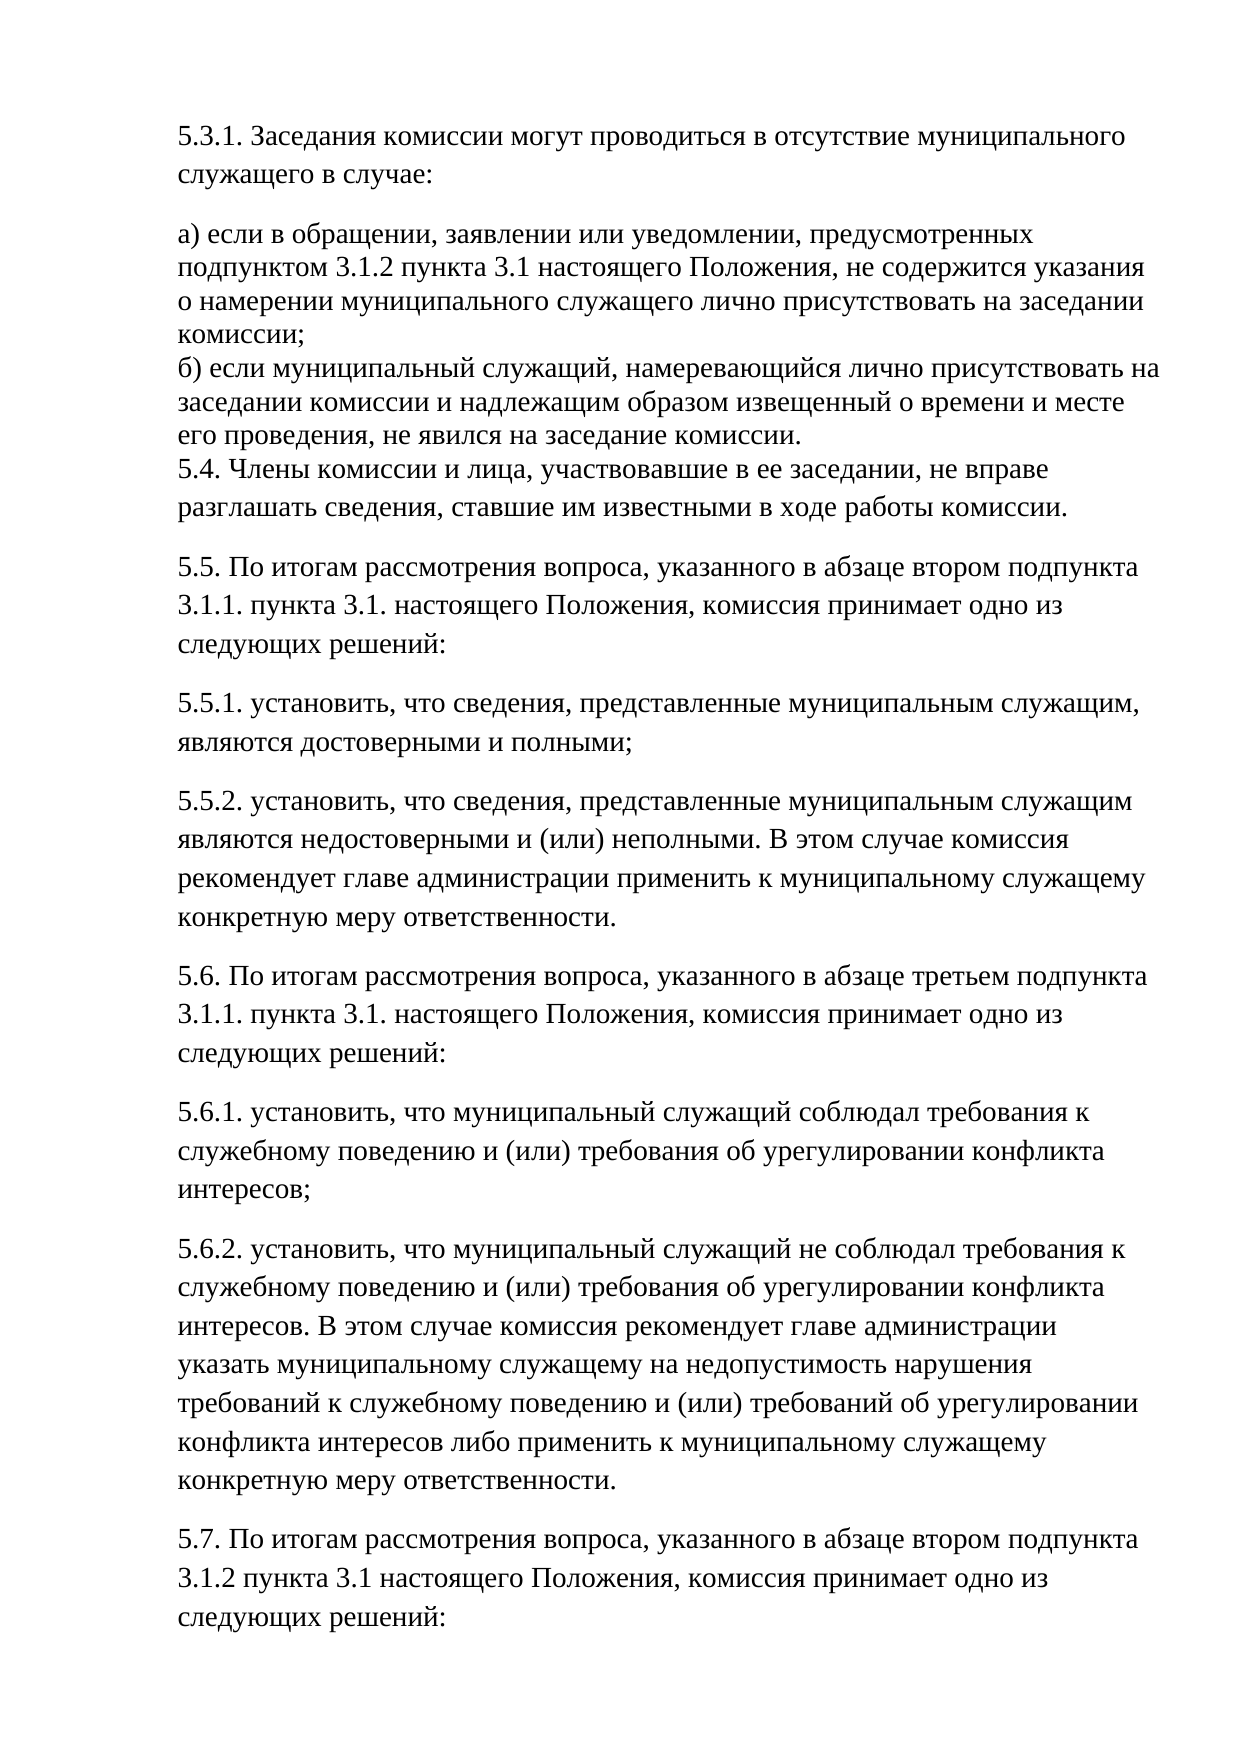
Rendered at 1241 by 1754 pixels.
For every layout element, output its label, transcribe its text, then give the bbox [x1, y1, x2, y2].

text 5.5.1. установить, что сведения, представленные муниципальным служащим, являются достоверными и полными; [177, 685, 1152, 757]
text 5.3.1. Заседания комиссии могут проводиться в отсутствие муниципального служащего в случае: [177, 118, 1152, 190]
text 5.4. Члены комиссии и лица, участвовавшие в ее заседании, не вправе разглашать сведения, ставшие им известными в ходе работы комиссии. [177, 451, 1152, 523]
text 5.6.2. установить, что муниципальный служащий не соблюдал требования к служебному поведению и (или) требования об урегулировании конфликта интересов. В этом случае комиссия рекомендует главе администрации указать муниципальному служащему на недопустимость нарушения требований к служебному поведению и (или) требований об урегулировании конфликта интересов либо применить к муниципальному служащему конкретную меру ответственности. [177, 1231, 1152, 1496]
text 5.5. По итогам рассмотрения вопроса, указанного в абзаце втором подпункта 3.1.1. пункта 3.1. настоящего Положения, комиссия принимает одно из следующих решений: [177, 549, 1152, 659]
text 5.6. По итогам рассмотрения вопроса, указанного в абзаце третьем подпункта 3.1.1. пункта 3.1. настоящего Положения, комиссия принимает одно из следующих решений: [177, 958, 1152, 1069]
text 5.5.2. установить, что сведения, представленные муниципальным служащим являются недостоверными и (или) неполными. В этом случае комиссия рекомендует главе администрации применить к муниципальному служащему конкретную меру ответственности. [177, 783, 1152, 932]
text 5.6.1. установить, что муниципальный служащий соблюдал требования к служебному поведению и (или) требования об урегулировании конфликта интересов; [177, 1094, 1152, 1205]
text а) если в обращении, заявлении или уведомлении, предусмотренных подпунктом 3.1.2 пункта 3.1 настоящего Положения, не содержится указания о намерении муниципального служащего лично присутствовать на заседании комиссии; [177, 216, 1166, 350]
text б) если муниципальный служащий, намеревающийся лично присутствовать на заседании комиссии и надлежащим образом извещенный о времени и месте его проведения, не явился на заседание комиссии. [177, 350, 1166, 451]
text 5.7. По итогам рассмотрения вопроса, указанного в абзаце втором подпункта 3.1.2 пункта 3.1 настоящего Положения, комиссия принимает одно из следующих решений: [177, 1522, 1152, 1632]
